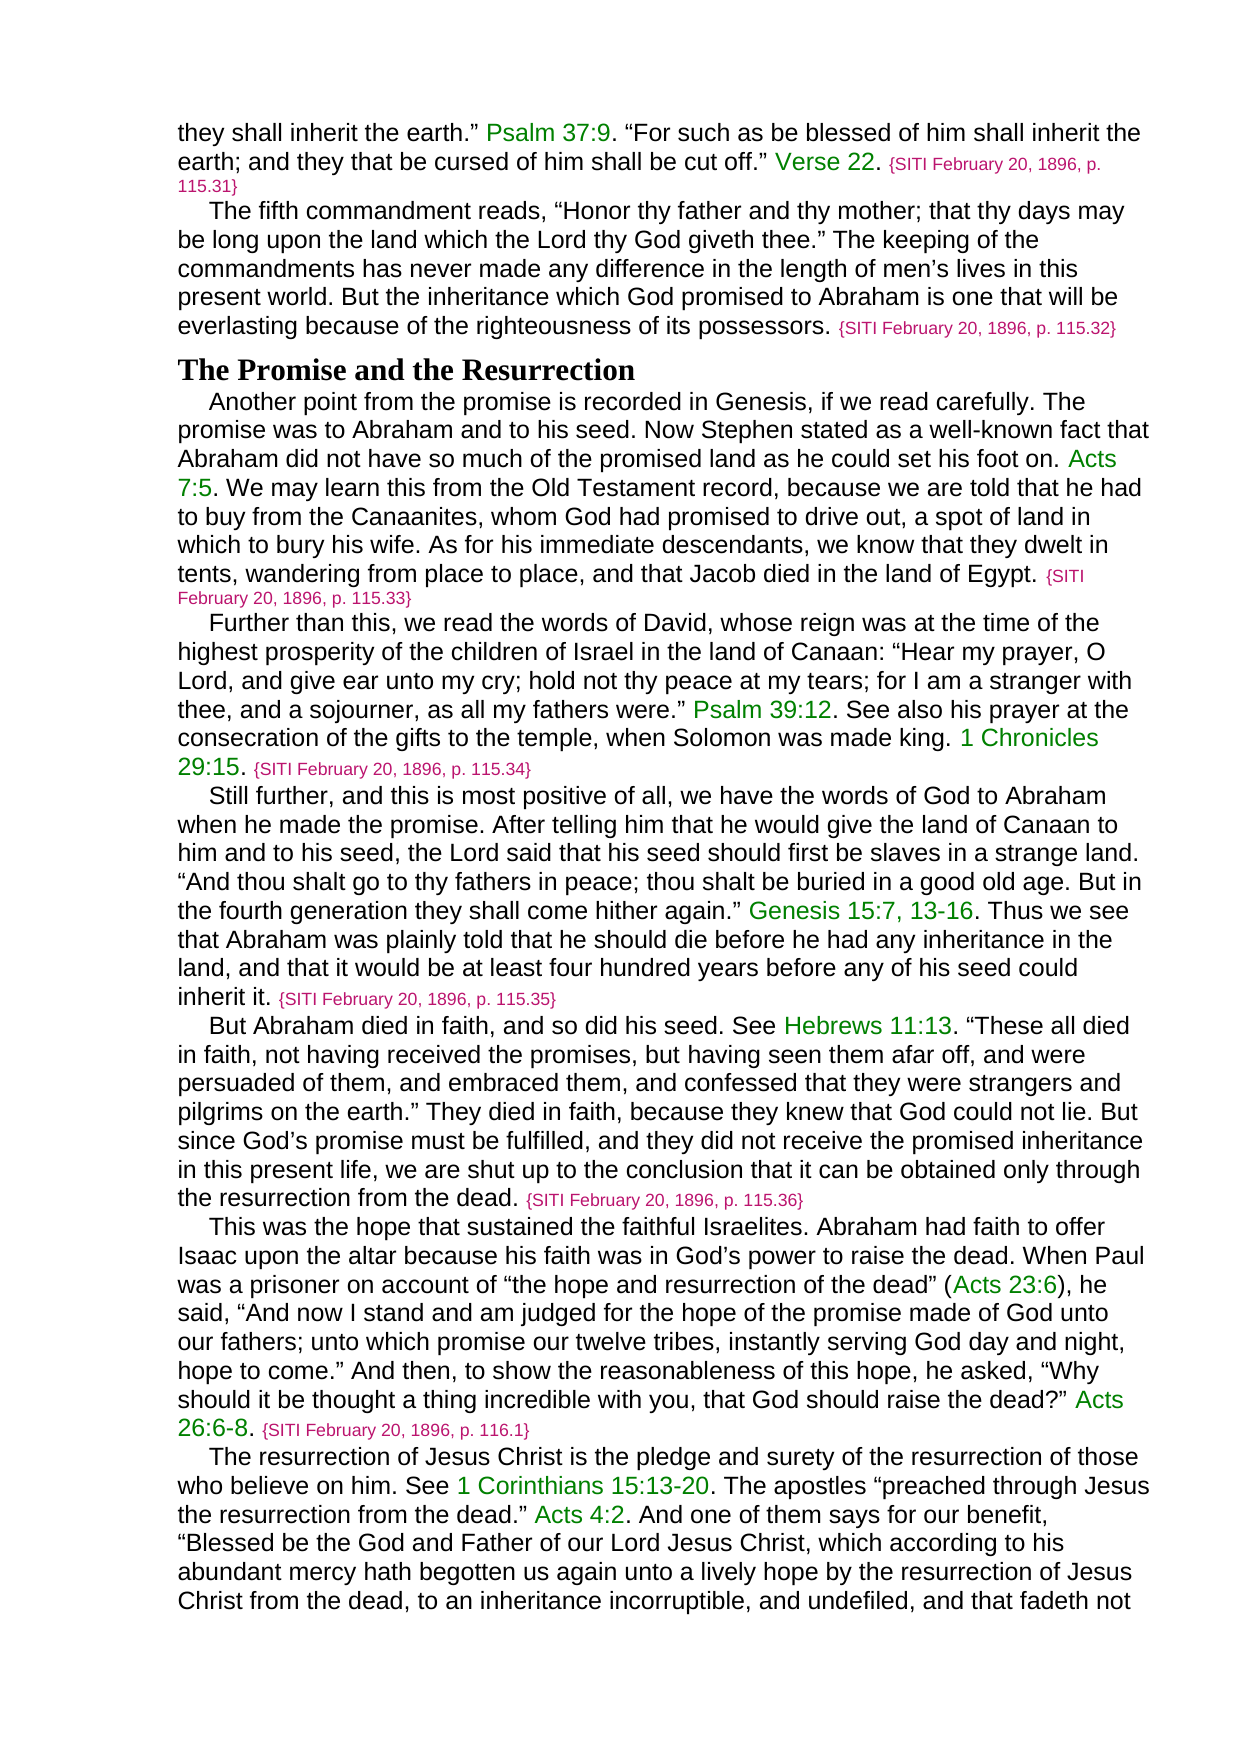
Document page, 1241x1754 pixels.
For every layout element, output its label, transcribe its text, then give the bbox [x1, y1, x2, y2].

text Still further, and this is most positive of all, we have the words of God to Abraham when he made the promise. After telling him that he would give the land of Canaan to him and to his seed, the Lord said that his seed should first be slaves in a strange land. “And thou shalt go to thy fathers in peace; thou shalt be buried in a good old age. But in the fourth generation they shall come hither again.” Genesis 15:7, 13-16. Thus we see that Abraham was plainly told that he should die before he had any inheritance in the land, and that it would be at least four hundred years before any of his seed could inherit it. {SITI February 20, 1896, p. 115.35} [177, 781, 1152, 1011]
text The fifth commandment reads, “Honor thy father and thy mother; that thy days may be long upon the land which the Lord thy God giveth thee.” The keeping of the commandments has never made any difference in the length of men’s lives in this present world. But the inheritance which God promised to Abraham is one that will be everlasting because of the righteousness of its possessors. {SITI February 20, 1896, p. 115.32} [177, 196, 1152, 340]
text This was the hope that sustained the faithful Israelites. Abraham had faith to offer Isaac upon the altar because his faith was in God’s power to raise the dead. When Paul was a prisoner on account of “the hope and resurrection of the dead” (Acts 23:6), he said, “And now I stand and am judged for the hope of the promise made of God unto our fathers; unto which promise our twelve tribes, instantly serving God day and night, hope to come.” And then, to show the reasonableness of this hope, he asked, “Why should it be thought a thing incredible with you, that God should raise the dead?” Acts 26:6-8. {SITI February 20, 1896, p. 116.1} [177, 1212, 1152, 1442]
text Further than this, we read the words of David, whose reign was at the time of the highest prosperity of the children of Israel in the land of Canaan: “Hear my prayer, O Lord, and give ear unto my cry; hold not thy peace at my tears; for I am a stranger with thee, and a sojourner, as all my fathers were.” Psalm 39:12. See also his prayer at the consecration of the gifts to the temple, when Solomon was made king. 1 Chronicles 29:15. {SITI February 20, 1896, p. 115.34} [177, 608, 1152, 781]
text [177, 1442, 1152, 1614]
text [177, 118, 1152, 196]
text Another point from the promise is recorded in Genesis, if we read carefully. The promise was to Abraham and to his seed. Now Stephen stated as a well-known fact that Abraham did not have so much of the promised land as he could set his foot on. Acts 7:5. We may learn this from the Old Testament record, because we are told that he had to buy from the Canaanites, whom God had promised to drive out, a spot of land in which to bury his wife. As for his immediate descendants, we know that they dwelt in tents, wandering from place to place, and that Jacob died in the land of Egypt. {SITI February 20, 1896, p. 115.33} [177, 387, 1152, 608]
text The Promise and the Resurrection [177, 340, 1152, 387]
text But Abraham died in faith, and so did his seed. See Hebrews 11:13. “These all died in faith, not having received the promises, but having seen them afar off, and were persuaded of them, and embraced them, and confessed that they were strangers and pilgrims on the earth.” They died in faith, because they knew that God could not lie. But since God’s promise must be fulfilled, and they did not receive the promised inheritance in this present life, we are shut up to the conclusion that it can be obtained only through the resurrection from the dead. {SITI February 20, 1896, p. 115.36} [177, 1011, 1152, 1212]
